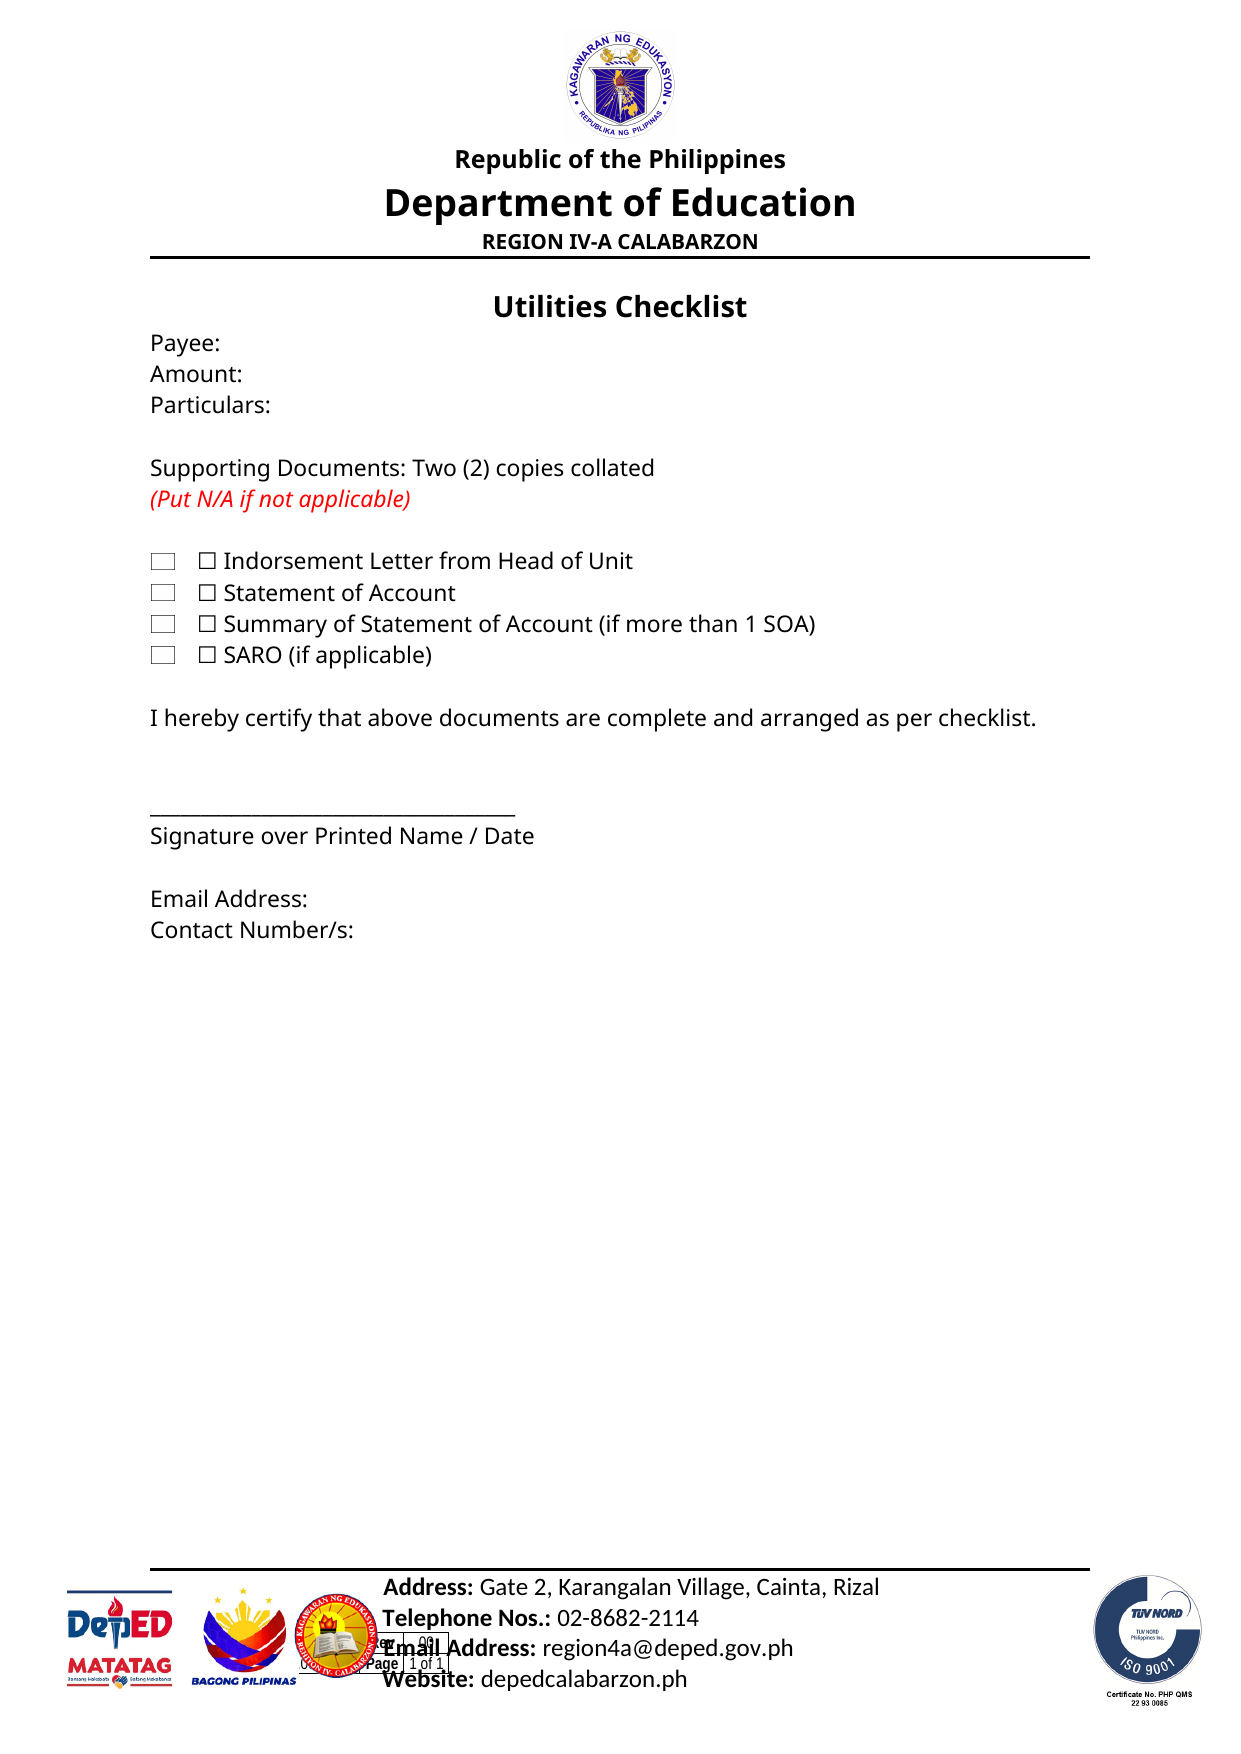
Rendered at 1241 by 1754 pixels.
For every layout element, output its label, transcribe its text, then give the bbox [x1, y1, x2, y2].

text I hereby certify that above documents are complete and arranged as per checklist. [150, 701, 1090, 733]
list Statement of Account [150, 576, 1090, 608]
text Utilities Checklist [150, 287, 1090, 326]
list Summary of Statement of Account (if more than 1 SOA) [150, 608, 1090, 639]
text Amount: [150, 358, 1090, 389]
picture [563, 28, 678, 142]
picture [61, 1586, 382, 1689]
text Signature over Printed Name / Date [150, 820, 1090, 851]
text Email Address: [150, 882, 1090, 914]
picture [1085, 1565, 1208, 1711]
text Payee: [150, 326, 1090, 358]
text Supporting Documents: Two (2) copies collated [150, 451, 1090, 483]
picture [151, 584, 175, 601]
list SARO (if applicable) [150, 639, 1090, 670]
text Contact Number/s: [150, 914, 1090, 945]
picture [151, 646, 175, 664]
text Particulars: [150, 389, 1090, 420]
picture [151, 615, 175, 633]
text ____________________________________ [150, 789, 1090, 820]
text (Put N/A if not applicable) [150, 483, 1090, 514]
list Indorsement Letter from Head of Unit [150, 545, 1090, 576]
picture [151, 553, 175, 570]
